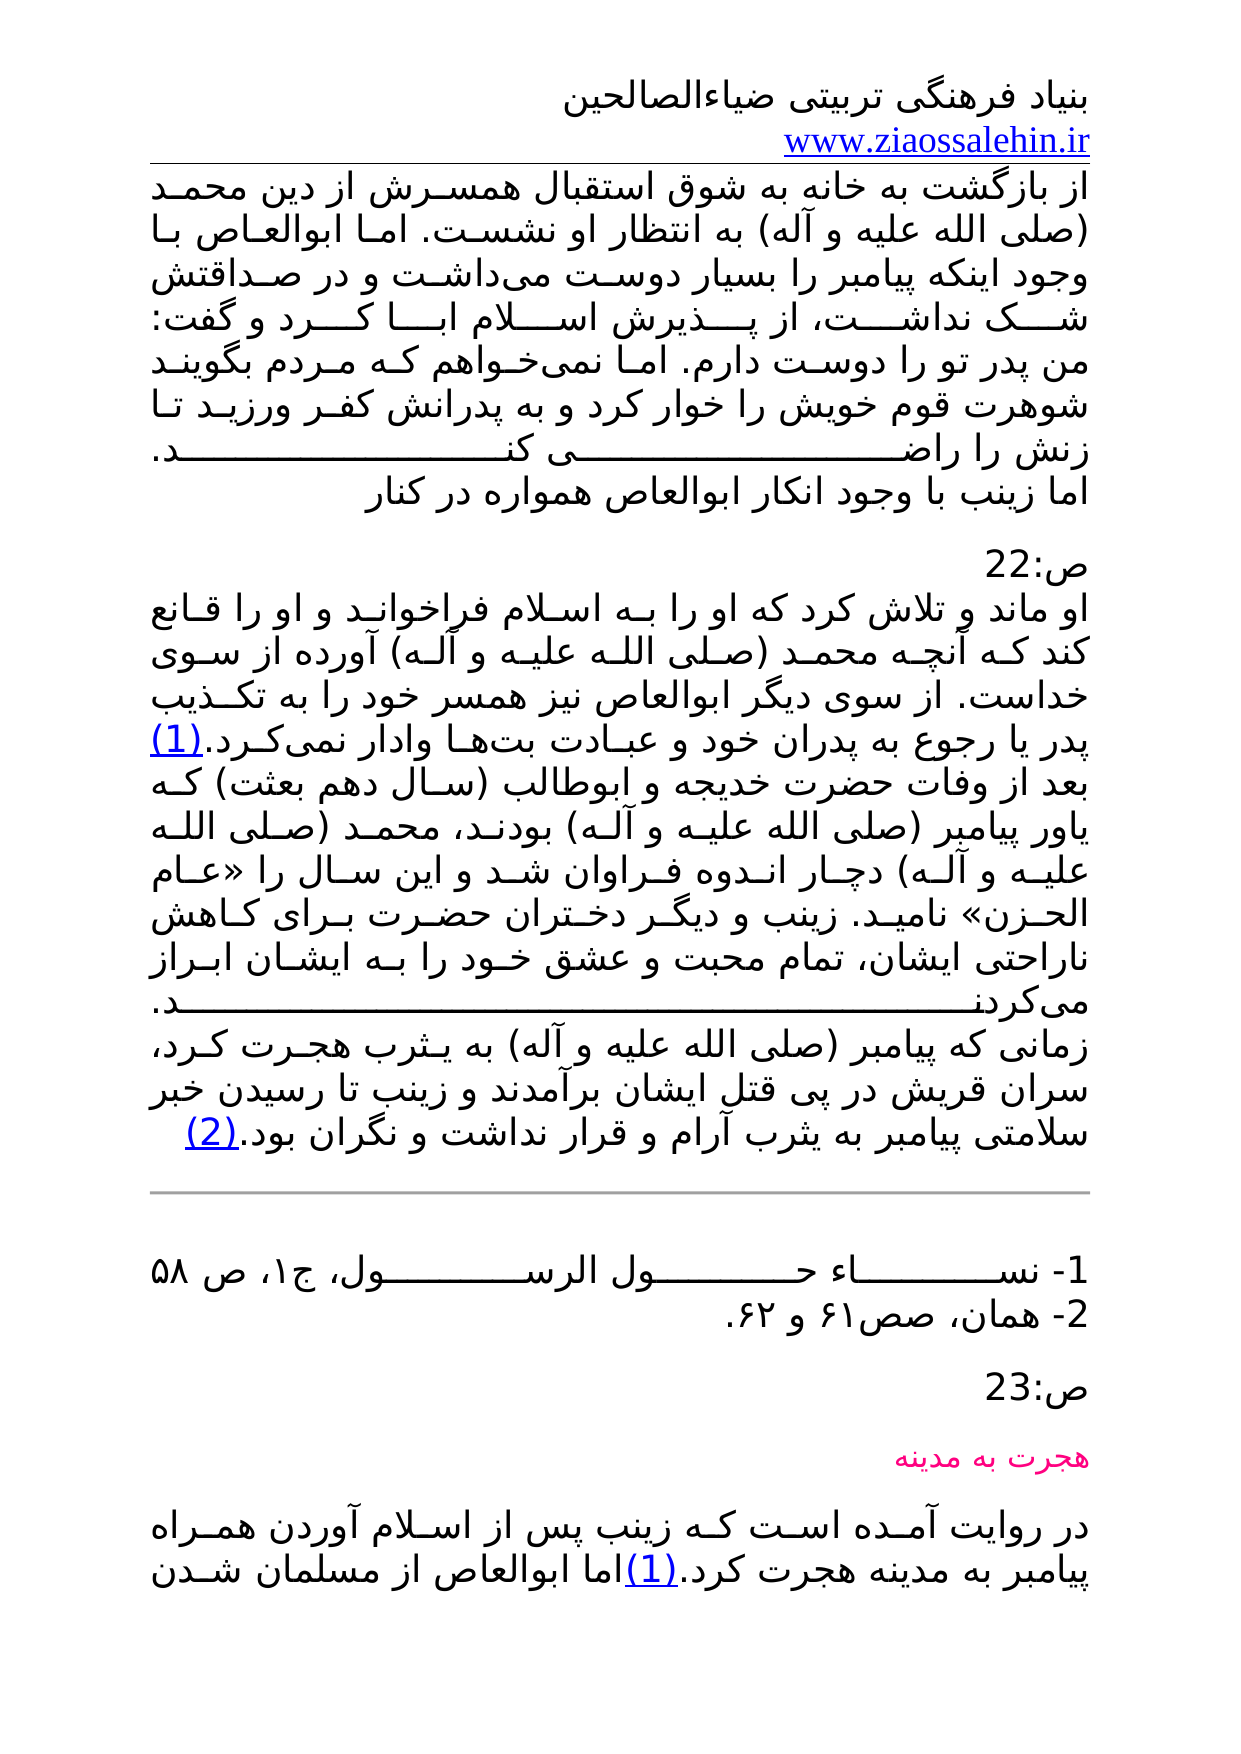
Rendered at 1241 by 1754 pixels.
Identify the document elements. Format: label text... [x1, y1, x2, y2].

subtitle هجرت به مدینه [150, 1438, 1090, 1475]
text 1- نساء حول الرسول، ج١، ص ۵٨ 2- همان، صص۶١ و ۶٢. [150, 1249, 1090, 1336]
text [150, 1504, 1090, 1591]
text ص:23 [150, 1366, 1090, 1409]
text ص:22 او ماند و تلاش کرد که او را به اسلام فراخواند و او را قانع کند که آنچه محمد (صلی الله علیه و آله) آورده از سوی خداست. از سوی دیگر ابوالعاص نیز همسر خود را به تکذیب پدر یا رجوع به پدران خود و عبادت بت‌ها وادار نمی‌کرد.(1) بعد از وفات حضرت خدیجه و ابوطالب (سال دهم بعثت) که یاور پیامبر (صلی الله علیه و آله) بودند، محمد (صلی الله علیه و آله) دچار اندوه فراوان شد و این سال را «عام الحزن» نامید. زینب و دیگر دختران حضرت برای کاهش ناراحتی ایشان، تمام محبت و عشق خود را به ایشان ابراز می‌کردند. زمانی که پیامبر (صلی الله علیه و آله) به یثرب هجرت کرد، سران قریش در پی قتل ایشان برآمدند و زینب تا رسیدن خبر سلامتی پیامبر به یثرب آرام و قرار نداشت و نگران بود.(2) [150, 543, 1090, 1154]
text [150, 164, 1090, 513]
